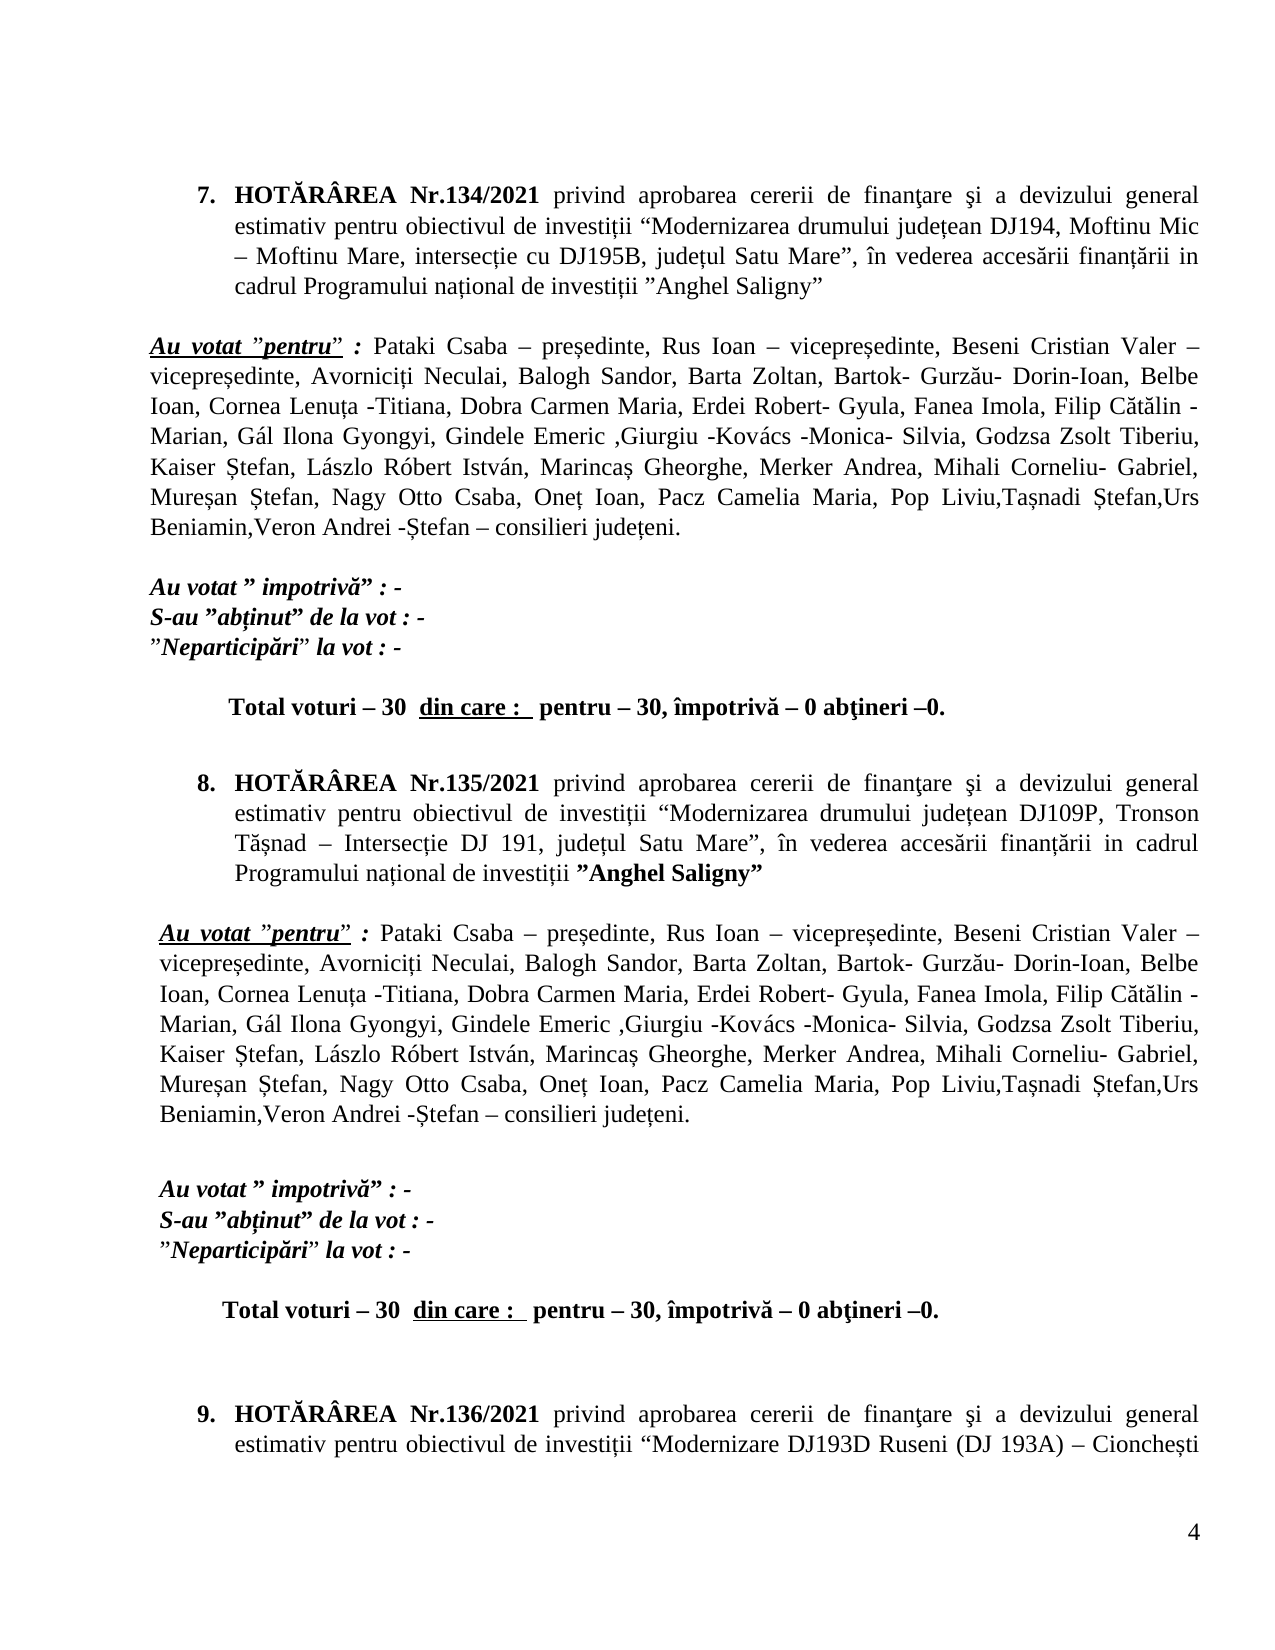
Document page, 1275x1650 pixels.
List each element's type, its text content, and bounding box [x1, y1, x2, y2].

list ”Neparticipări” la vot : - [150, 632, 1200, 661]
list HOTĂRÂREA Nr.134/2021 privind aprobarea cererii de finanţare şi a devizului general estimativ pentru obiectivul de investiții “Modernizarea drumului județean DJ194, Moftinu Mic – Moftinu Mare, intersecție cu DJ195B, județul Satu Mare”, în vederea accesării finanțării in cadrul Programului național de investiții ”Anghel Saligny” [197, 181, 1200, 300]
list Au votat ” impotrivă” : - [159, 1174, 1200, 1203]
list HOTĂRÂREA Nr.135/2021 privind aprobarea cererii de finanţare şi a devizului general estimativ pentru obiectivul de investiții “Modernizarea drumului județean DJ109P, Tronson Tășnad – Intersecție DJ 191, județul Satu Mare”, în vederea accesării finanțării in cadrul Programului național de investiții ”Anghel Saligny” [197, 768, 1200, 887]
list S-au ”abținut” de la vot : - [150, 602, 1200, 631]
list ”Neparticipări” la vot : - [159, 1235, 1200, 1263]
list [197, 1399, 1200, 1458]
list Au votat ” impotrivă” : - [150, 572, 1200, 601]
list Total voturi – 30 din care : pentru – 30, împotrivă – 0 abţineri –0. [197, 1295, 1200, 1324]
list Total voturi – 30 din care : pentru – 30, împotrivă – 0 abţineri –0. [197, 692, 1200, 721]
list S-au ”abținut” de la vot : - [159, 1205, 1200, 1233]
